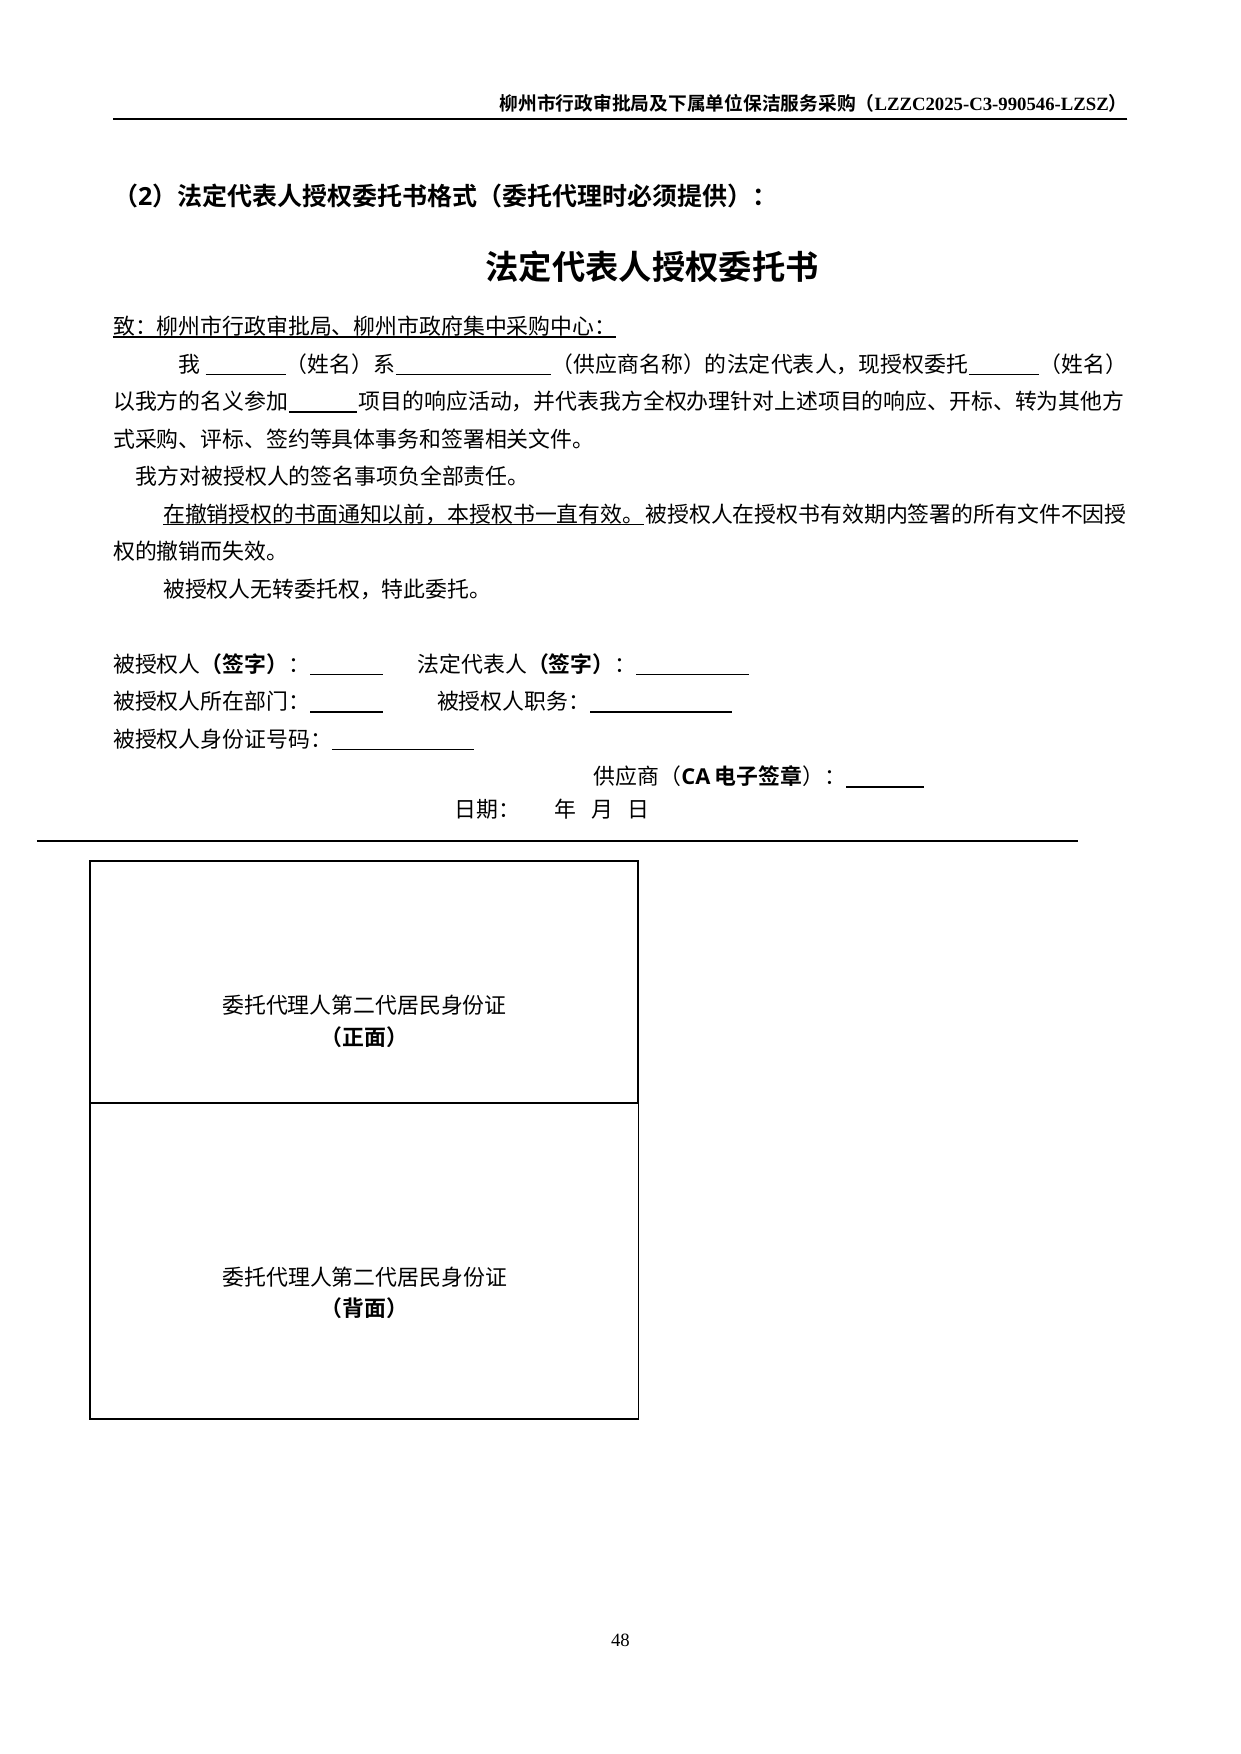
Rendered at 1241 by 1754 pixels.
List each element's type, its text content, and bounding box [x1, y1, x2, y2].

text 我 （姓名）系 （供应商名称）的法定代表人，现授权委托 （姓名）以我方的名义参加 项目的响应活动，并代表我方全权办理针对上述项目的响应、开标、转为其他方式采购、评标、签约等具体事务和签署相关文件。 [113, 342, 1127, 454]
text 日期： 年 月 日 [113, 792, 1127, 824]
text 法定代表人授权委托书 [113, 232, 1191, 297]
text 供应商（CA电子签章）： [113, 754, 1127, 792]
text 被授权人所在部门： 被授权人职务： [113, 679, 1127, 717]
text （2）法定代表人授权委托书格式（委托代理时必须提供）： [113, 162, 1127, 227]
text 我方对被授权人的签名事项负全部责任。 [113, 454, 1127, 492]
text 在撤销授权的书面通知以前，本授权书一直有效。被授权人在授权书有效期内签署的所有文件不因授权的撤销而失效。 [113, 492, 1127, 567]
text 致：柳州市行政审批局、柳州市政府集中采购中心： [113, 304, 1127, 342]
text 被授权人无转委托权，特此委托。 [113, 567, 1127, 604]
text 被授权人身份证号码： [113, 717, 1127, 754]
text 被授权人（签字）： 法定代表人（签字）： [113, 642, 1127, 679]
